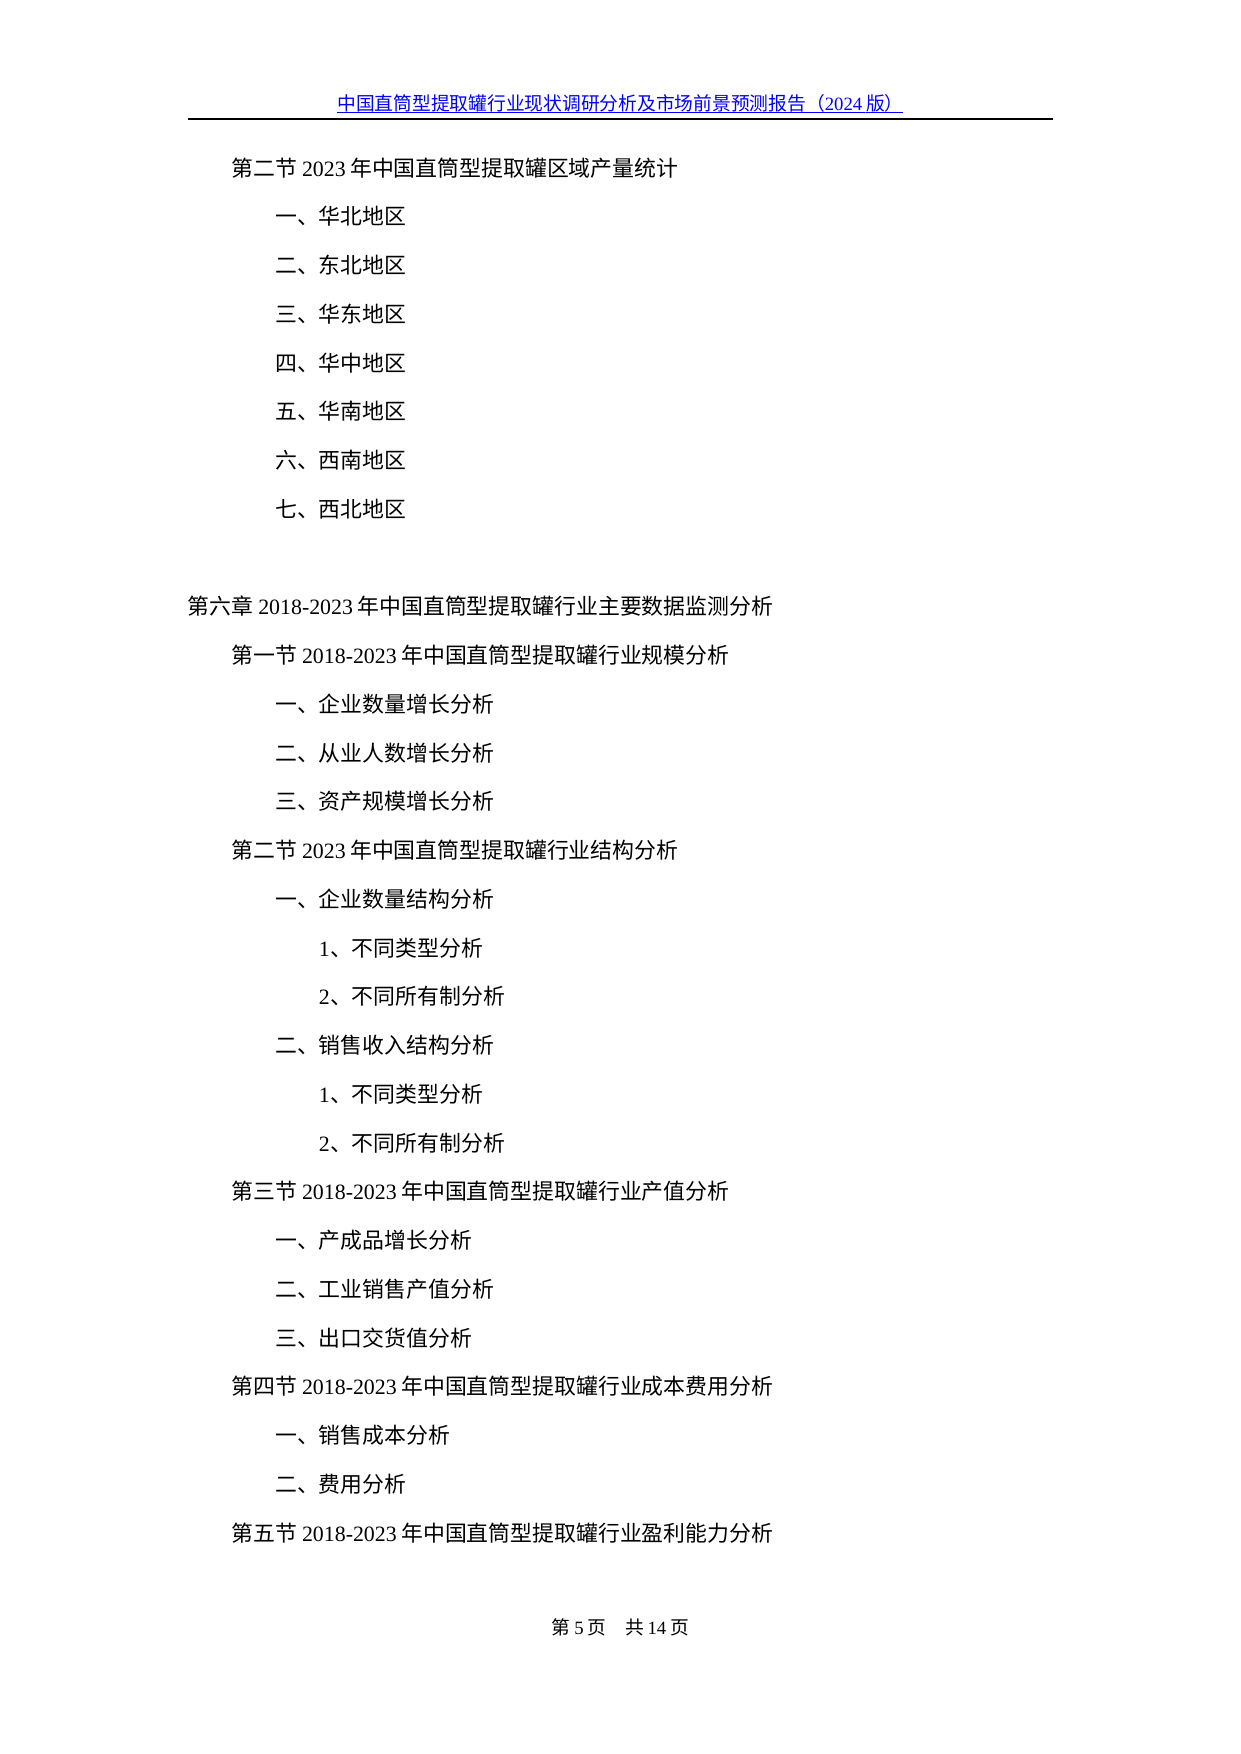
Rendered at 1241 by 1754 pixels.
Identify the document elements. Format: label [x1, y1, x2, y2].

text [187, 150, 1053, 1548]
